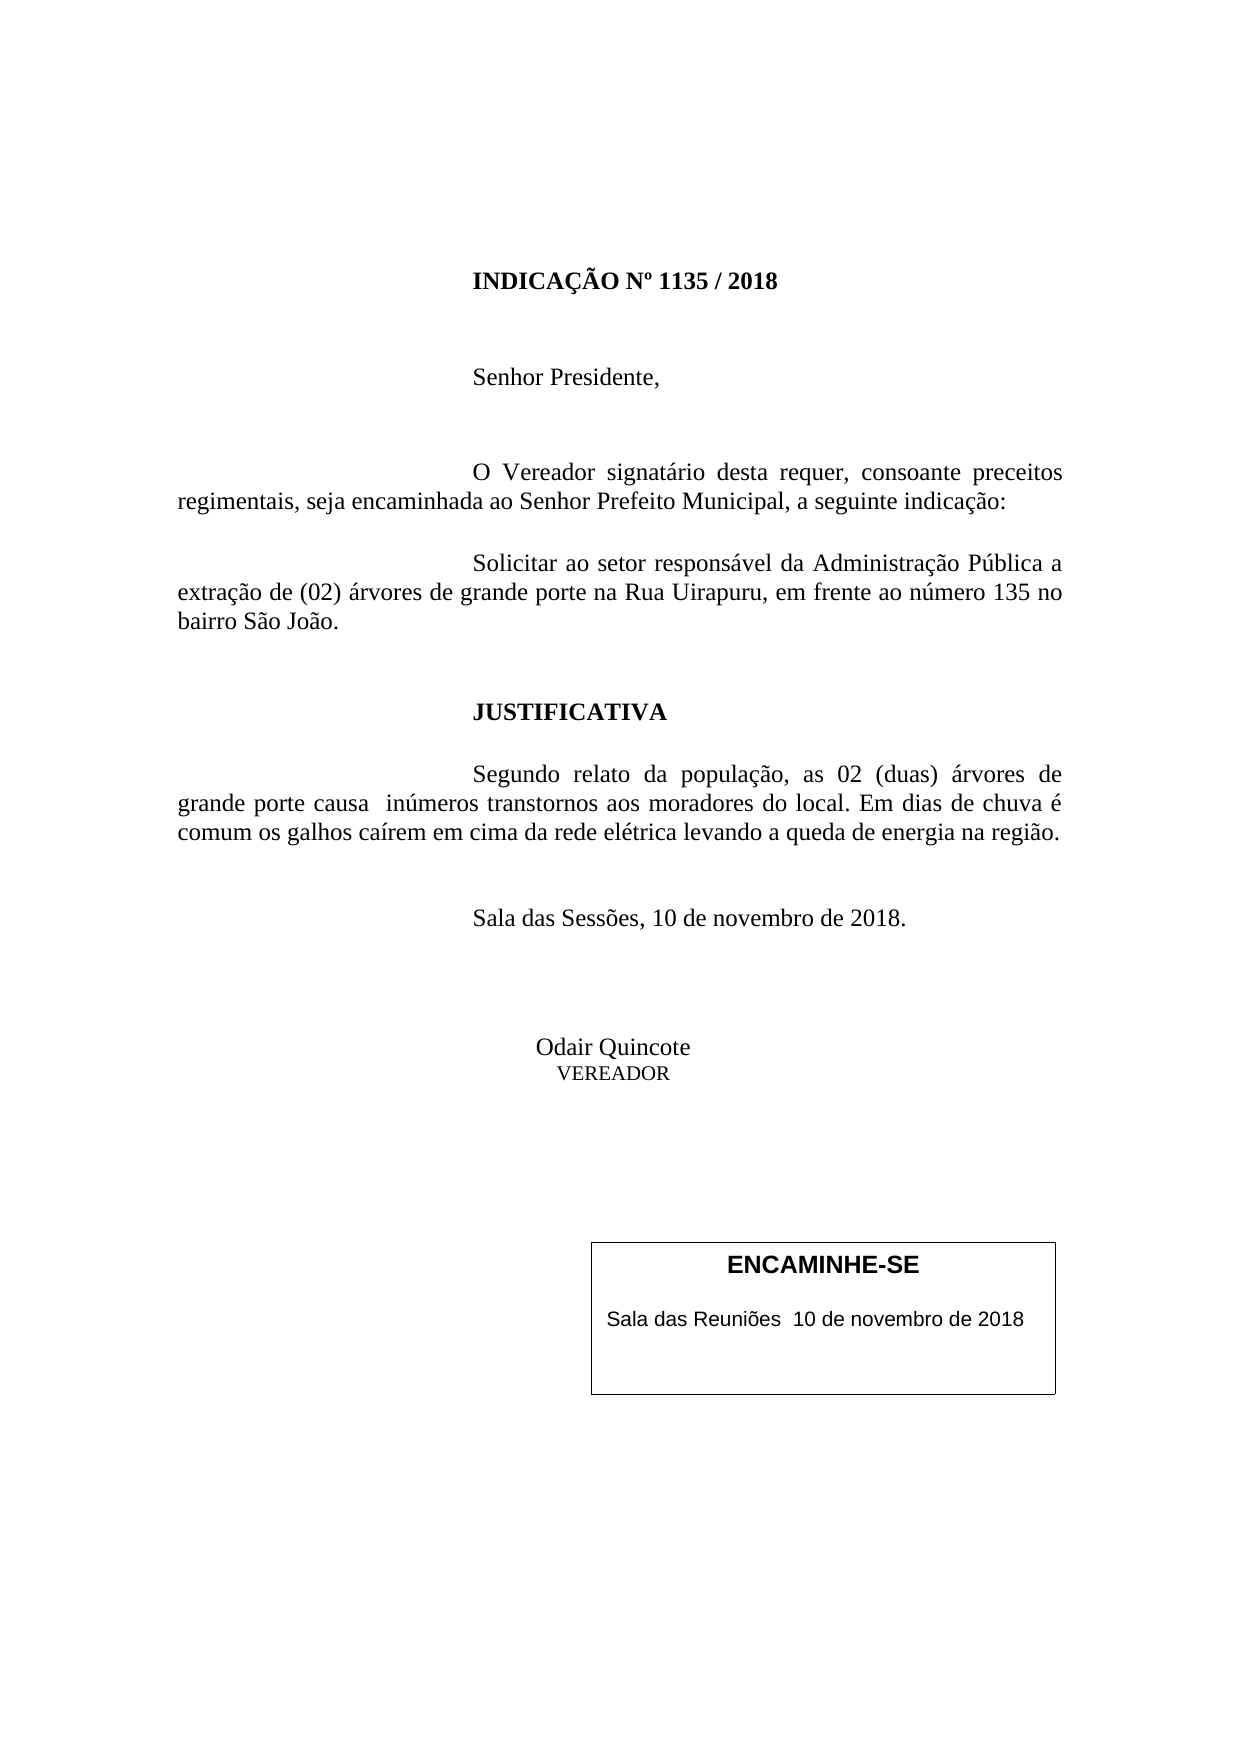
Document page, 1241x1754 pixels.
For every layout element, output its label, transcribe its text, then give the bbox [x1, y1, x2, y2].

text O Vereador signatário desta requer, consoante preceitos regimentais, seja encaminhada ao Senhor Prefeito Municipal, a seguinte indicação: [177, 457, 1063, 515]
table_header Odair Quincote [170, 1033, 1056, 1061]
text JUSTIFICATIVA [177, 697, 1004, 726]
text INDICAÇÃO Nº 1135 / 2018 [472, 266, 1063, 294]
text Segundo relato da população, as 02 (duas) árvores de grande porte causa inúmeros transtornos aos moradores do local. Em dias de chuva é comum os galhos caírem em cima da rede elétrica levando a queda de energia na região. [177, 759, 1063, 846]
text Sala das Sessões, 10 de novembro de 2018. [472, 903, 1063, 932]
table_cell VEREADOR [170, 1061, 1056, 1090]
text Solicitar ao setor responsável da Administração Pública a extração de (02) árvores de grande porte na Rua Uirapuru, em frente ao número 135 no bairro São João. [177, 548, 1063, 635]
text Senhor Presidente, [472, 362, 1063, 390]
